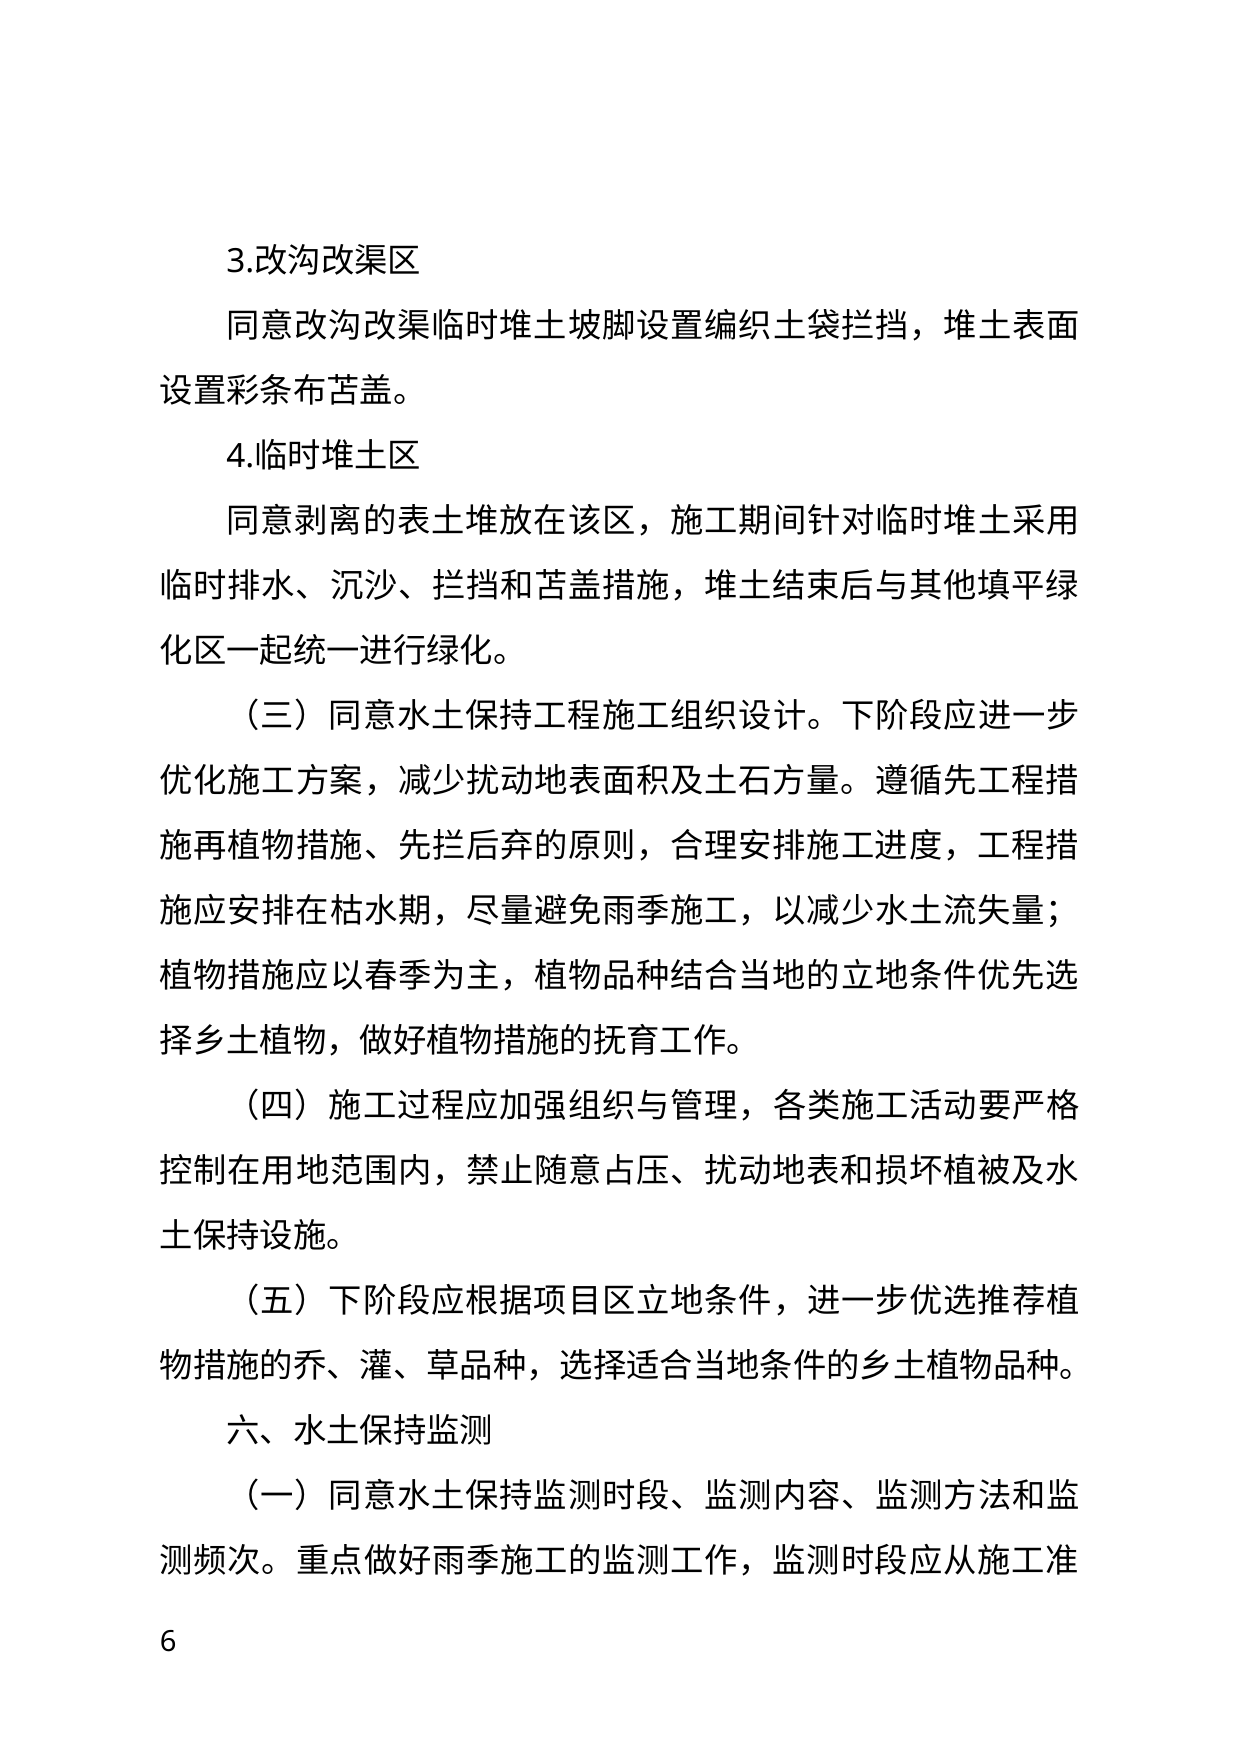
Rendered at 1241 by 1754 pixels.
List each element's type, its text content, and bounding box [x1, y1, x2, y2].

text （五）下阶段应根据项目区立地条件，进一步优选推荐植物措施的乔、灌、草品种，选择适合当地条件的乡土植物品种。 [159, 1265, 1081, 1395]
text 4.临时堆土区 [159, 420, 1081, 485]
text 同意剥离的表土堆放在该区，施工期间针对临时堆土采用临时排水、沉沙、拦挡和苫盖措施，堆土结束后与其他填平绿化区一起统一进行绿化。 [159, 485, 1081, 680]
text 六、水土保持监测 [159, 1395, 1081, 1460]
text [159, 1460, 1081, 1590]
text （四）施工过程应加强组织与管理，各类施工活动要严格控制在用地范围内，禁止随意占压、扰动地表和损坏植被及水土保持设施。 [159, 1070, 1081, 1265]
text （三）同意水土保持工程施工组织设计。下阶段应进一步优化施工方案，减少扰动地表面积及土石方量。遵循先工程措施再植物措施、先拦后弃的原则，合理安排施工进度，工程措施应安排在枯水期，尽量避免雨季施工，以减少水土流失量；植物措施应以春季为主，植物品种结合当地的立地条件优先选择乡土植物，做好植物措施的抚育工作。 [159, 680, 1081, 1070]
text 3.改沟改渠区 [159, 225, 1081, 290]
text 同意改沟改渠临时堆土坡脚设置编织土袋拦挡，堆土表面设置彩条布苫盖。 [159, 290, 1081, 420]
